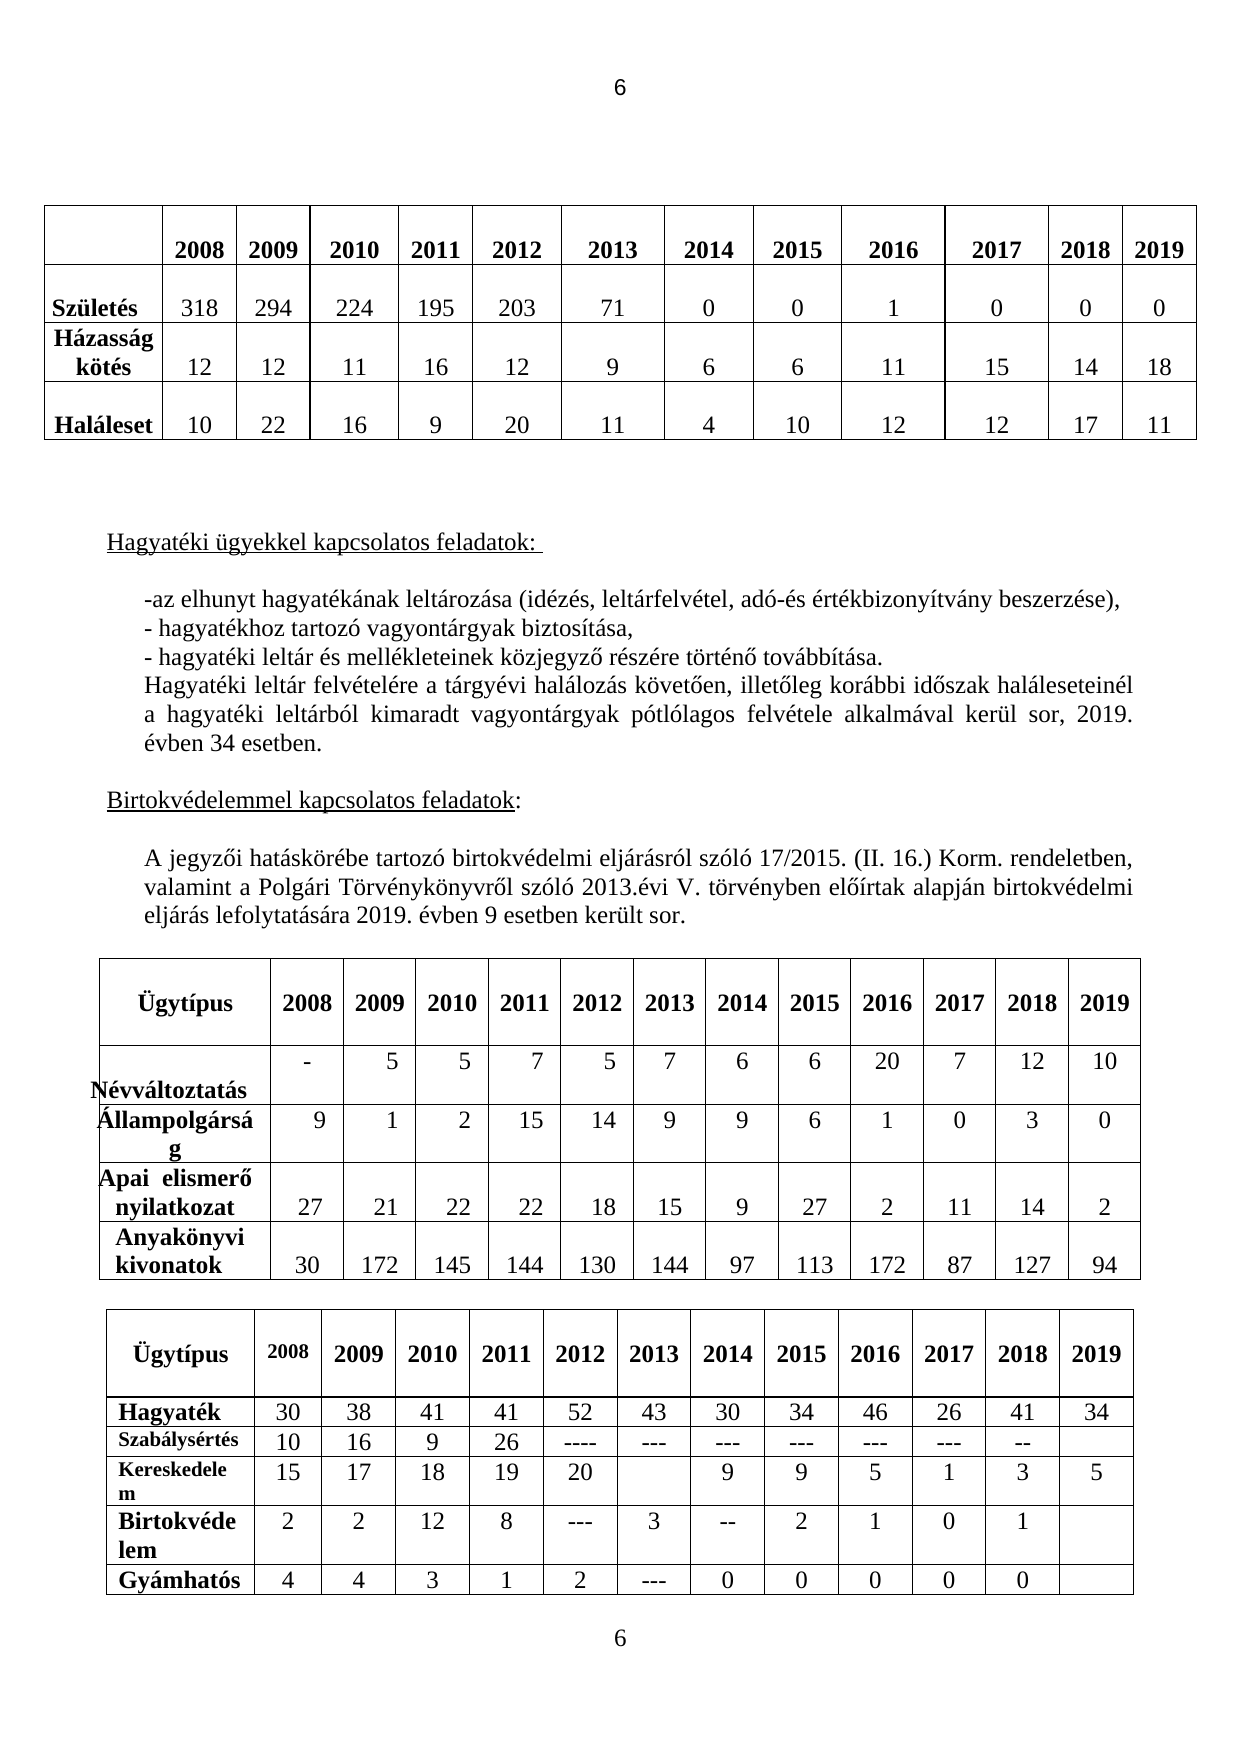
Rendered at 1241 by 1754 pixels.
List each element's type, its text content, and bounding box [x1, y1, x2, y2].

table_cell 15 [634, 1163, 705, 1221]
table_cell 4 [255, 1565, 321, 1593]
table_cell 0 [665, 265, 753, 322]
table_cell Birtokvédelem [107, 1506, 254, 1564]
table_cell 318 [163, 265, 236, 322]
table_cell 144 [634, 1222, 705, 1279]
table_cell 5 [561, 1046, 633, 1104]
table_cell --- [544, 1506, 617, 1564]
table_cell ---- [544, 1427, 617, 1456]
table_header 2019 [1123, 206, 1196, 264]
table_header 2015 [779, 959, 850, 1045]
table_cell 18 [1123, 323, 1196, 381]
table_cell 5 [344, 1046, 415, 1104]
table_cell Szabálysértés [107, 1427, 254, 1456]
table_header 2018 [986, 1310, 1059, 1396]
table_cell 0 [1123, 265, 1196, 322]
table_cell [1060, 1565, 1133, 1593]
table_cell Névváltoztatás [100, 1046, 270, 1104]
table_cell 6 [779, 1046, 850, 1104]
table_cell 1 [913, 1457, 985, 1505]
table_header Ügytípus [100, 959, 270, 1045]
table_cell 203 [473, 265, 561, 322]
table_header 2016 [839, 1310, 912, 1396]
table_header 2013 [634, 959, 705, 1045]
table_cell 17 [1049, 382, 1122, 439]
table_cell - [271, 1046, 343, 1104]
table_cell 145 [416, 1222, 488, 1279]
table_cell 7 [489, 1046, 560, 1104]
table_cell 9 [634, 1105, 705, 1162]
table_cell 0 [754, 265, 841, 322]
table_cell 5 [839, 1457, 912, 1505]
table_header 2010 [416, 959, 488, 1045]
table_cell 27 [779, 1163, 850, 1221]
table_header 2013 [562, 206, 664, 264]
table_cell 0 [946, 265, 1048, 322]
table_cell 14 [996, 1163, 1068, 1221]
table_cell --- [691, 1427, 764, 1456]
table_cell 3 [986, 1457, 1059, 1505]
table_cell 11 [842, 323, 944, 381]
table_cell 52 [544, 1398, 617, 1426]
table_cell 1 [842, 265, 944, 322]
table_cell 6 [706, 1046, 778, 1104]
table_header 2012 [473, 206, 561, 264]
table_cell 4 [322, 1565, 395, 1593]
table_cell 294 [237, 265, 309, 322]
table_header 2015 [765, 1310, 838, 1396]
table_cell 2 [416, 1105, 488, 1162]
table_cell 9 [271, 1105, 343, 1162]
table_header 2018 [996, 959, 1068, 1045]
table_cell Születés [45, 265, 162, 322]
table_cell 21 [344, 1163, 415, 1221]
table_cell 10 [163, 382, 236, 439]
table_cell 1 [344, 1105, 415, 1162]
table_cell 130 [561, 1222, 633, 1279]
table_cell 15 [255, 1457, 321, 1505]
table_cell 30 [691, 1398, 764, 1426]
table_cell 3 [618, 1506, 690, 1564]
table_cell 5 [416, 1046, 488, 1104]
table_cell 6 [665, 323, 753, 381]
table_cell 41 [470, 1398, 543, 1426]
table_cell 19 [470, 1457, 543, 1505]
table_cell 6 [779, 1105, 850, 1162]
table_cell 144 [489, 1222, 560, 1279]
table_cell 38 [322, 1398, 395, 1426]
table_cell 94 [1069, 1222, 1140, 1279]
text -az elhunyt hagyatékának leltározása (idézés, leltárfelvétel, adó-és értékbizonyítvány beszerzése), [144, 584, 1134, 613]
table_cell 15 [489, 1105, 560, 1162]
table_cell 224 [311, 265, 398, 322]
table_header 2011 [399, 206, 472, 264]
table_header 2008 [255, 1310, 321, 1396]
table_cell 34 [1060, 1398, 1133, 1426]
table_header 2013 [618, 1310, 690, 1396]
table_cell 11 [1123, 382, 1196, 439]
table_cell 7 [924, 1046, 995, 1104]
table_cell 12 [163, 323, 236, 381]
table_cell 27 [271, 1163, 343, 1221]
table_cell Apai elismerő nyilatkozat [100, 1163, 270, 1221]
table_cell 8 [470, 1506, 543, 1564]
table_cell 9 [562, 323, 664, 381]
table_header 2014 [691, 1310, 764, 1396]
table_cell 20 [544, 1457, 617, 1505]
table_cell [1060, 1506, 1133, 1564]
table_cell 14 [1049, 323, 1122, 381]
table_cell Házasságkötés [45, 323, 162, 381]
table_cell 0 [986, 1565, 1059, 1593]
table_cell --- [839, 1427, 912, 1456]
table_cell 0 [691, 1565, 764, 1593]
table_cell 12 [996, 1046, 1068, 1104]
table_cell 2 [544, 1565, 617, 1593]
text Birtokvédelemmel kapcsolatos feladatok: [106, 785, 1134, 814]
table_cell [618, 1457, 690, 1505]
table_cell 1 [851, 1105, 923, 1162]
table_cell 9 [399, 382, 472, 439]
table_cell 20 [851, 1046, 923, 1104]
table_header 2017 [913, 1310, 985, 1396]
text - hagyatéki leltár és mellékleteinek közjegyző részére történő továbbítása. [144, 642, 1134, 670]
table_header 2014 [665, 206, 753, 264]
table_header 2018 [1049, 206, 1122, 264]
text A jegyzői hatáskörébe tartozó birtokvédelmi eljárásról szóló 17/2015. (II. 16.) Korm. rendeletben, valamint a Polgári Törvénykönyvről szóló 2013.évi V. törvényben előírtak alapján birtokvédelmi eljárás lefolytatására 2019. évben 9 esetben került sor. [144, 843, 1134, 929]
table_cell --- [765, 1427, 838, 1456]
table_cell Kereskedelem [107, 1457, 254, 1505]
table_cell 0 [913, 1506, 985, 1564]
table_header [45, 206, 162, 264]
table_header 2012 [561, 959, 633, 1045]
table_cell 16 [322, 1427, 395, 1456]
table_header 2008 [163, 206, 236, 264]
table_cell 17 [322, 1457, 395, 1505]
table_cell 2 [1069, 1163, 1140, 1221]
table_cell [1060, 1427, 1133, 1456]
table_header 2009 [237, 206, 309, 264]
table_cell 16 [311, 382, 398, 439]
table_cell 97 [706, 1222, 778, 1279]
table_header 2019 [1069, 959, 1140, 1045]
table_cell 30 [255, 1398, 321, 1426]
table_header 2019 [1060, 1310, 1133, 1396]
table_cell 12 [237, 323, 309, 381]
table_cell 2 [851, 1163, 923, 1221]
table_cell 26 [470, 1427, 543, 1456]
table_cell 12 [946, 382, 1048, 439]
table_cell 9 [706, 1163, 778, 1221]
table_cell 22 [416, 1163, 488, 1221]
table_cell 43 [618, 1398, 690, 1426]
table_cell 127 [996, 1222, 1068, 1279]
table_cell 0 [924, 1105, 995, 1162]
table_cell 3 [996, 1105, 1068, 1162]
table_cell 1 [470, 1565, 543, 1593]
table_cell Gyámhatósági ügyek [107, 1565, 254, 1593]
table_cell -- [691, 1506, 764, 1564]
table_header 2017 [924, 959, 995, 1045]
table_cell 5 [1060, 1457, 1133, 1505]
text Hagyatéki leltár felvételére a tárgyévi halálozás követően, illetőleg korábbi időszak haláleseteinél a hagyatéki leltárból kimaradt vagyontárgyak pótlólagos felvétele alkalmával kerül sor, 2019. évben 34 esetben. [144, 670, 1134, 757]
table_cell 113 [779, 1222, 850, 1279]
table_cell 14 [561, 1105, 633, 1162]
table_cell 9 [396, 1427, 469, 1456]
table_header Ügytípus [107, 1310, 254, 1396]
table_cell 41 [396, 1398, 469, 1426]
table_cell 6 [754, 323, 841, 381]
table_cell 2 [322, 1506, 395, 1564]
table_header 2009 [344, 959, 415, 1045]
table_header 2014 [706, 959, 778, 1045]
table_cell 9 [706, 1105, 778, 1162]
table_cell 20 [473, 382, 561, 439]
table_header 2009 [322, 1310, 395, 1396]
table_cell 195 [399, 265, 472, 322]
table_cell 0 [765, 1565, 838, 1593]
table_header 2010 [311, 206, 398, 264]
table_cell 2 [765, 1506, 838, 1564]
table_header 2011 [470, 1310, 543, 1396]
table_cell 0 [913, 1565, 985, 1593]
table_cell 1 [986, 1506, 1059, 1564]
table_header 2015 [754, 206, 841, 264]
text Hagyatéki ügyekkel kapcsolatos feladatok: [106, 527, 1134, 555]
table_cell Állampolgárság [100, 1105, 270, 1162]
table_cell --- [618, 1427, 690, 1456]
table_cell 12 [396, 1506, 469, 1564]
table_cell 11 [562, 382, 664, 439]
table_cell 41 [986, 1398, 1059, 1426]
table_cell 30 [271, 1222, 343, 1279]
table_cell 22 [489, 1163, 560, 1221]
table_cell 22 [237, 382, 309, 439]
table_header 2010 [396, 1310, 469, 1396]
table_cell 18 [396, 1457, 469, 1505]
table_cell 9 [691, 1457, 764, 1505]
table_cell 12 [473, 323, 561, 381]
table_cell 1 [839, 1506, 912, 1564]
table_cell 12 [842, 382, 944, 439]
table_cell --- [618, 1565, 690, 1593]
table_cell 9 [765, 1457, 838, 1505]
table_cell 46 [839, 1398, 912, 1426]
table_cell 18 [561, 1163, 633, 1221]
table_cell Hagyaték [107, 1398, 254, 1426]
table_cell 2 [255, 1506, 321, 1564]
table_cell -- [986, 1427, 1059, 1456]
table_cell 15 [946, 323, 1048, 381]
table_cell 11 [311, 323, 398, 381]
table_cell 10 [754, 382, 841, 439]
table_cell 172 [344, 1222, 415, 1279]
table_cell 26 [913, 1398, 985, 1426]
table_cell 172 [851, 1222, 923, 1279]
table_header 2016 [842, 206, 944, 264]
table_cell 16 [399, 323, 472, 381]
table_cell 0 [839, 1565, 912, 1593]
table_cell 11 [924, 1163, 995, 1221]
table_cell 87 [924, 1222, 995, 1279]
table_cell 34 [765, 1398, 838, 1426]
table_header 2008 [271, 959, 343, 1045]
table_cell 3 [396, 1565, 469, 1593]
table_cell 7 [634, 1046, 705, 1104]
table_cell Anyakönyvi kivonatok [100, 1222, 270, 1279]
table_header 2017 [946, 206, 1048, 264]
table_header 2012 [544, 1310, 617, 1396]
table_cell 0 [1069, 1105, 1140, 1162]
table_cell 0 [1049, 265, 1122, 322]
table_cell 4 [665, 382, 753, 439]
table_cell 10 [1069, 1046, 1140, 1104]
table_cell --- [913, 1427, 985, 1456]
table_cell 10 [255, 1427, 321, 1456]
table_header 2011 [489, 959, 560, 1045]
table_header 2016 [851, 959, 923, 1045]
table_cell 71 [562, 265, 664, 322]
text - hagyatékhoz tartozó vagyontárgyak biztosítása, [144, 613, 1134, 642]
table_cell Haláleset [45, 382, 162, 439]
